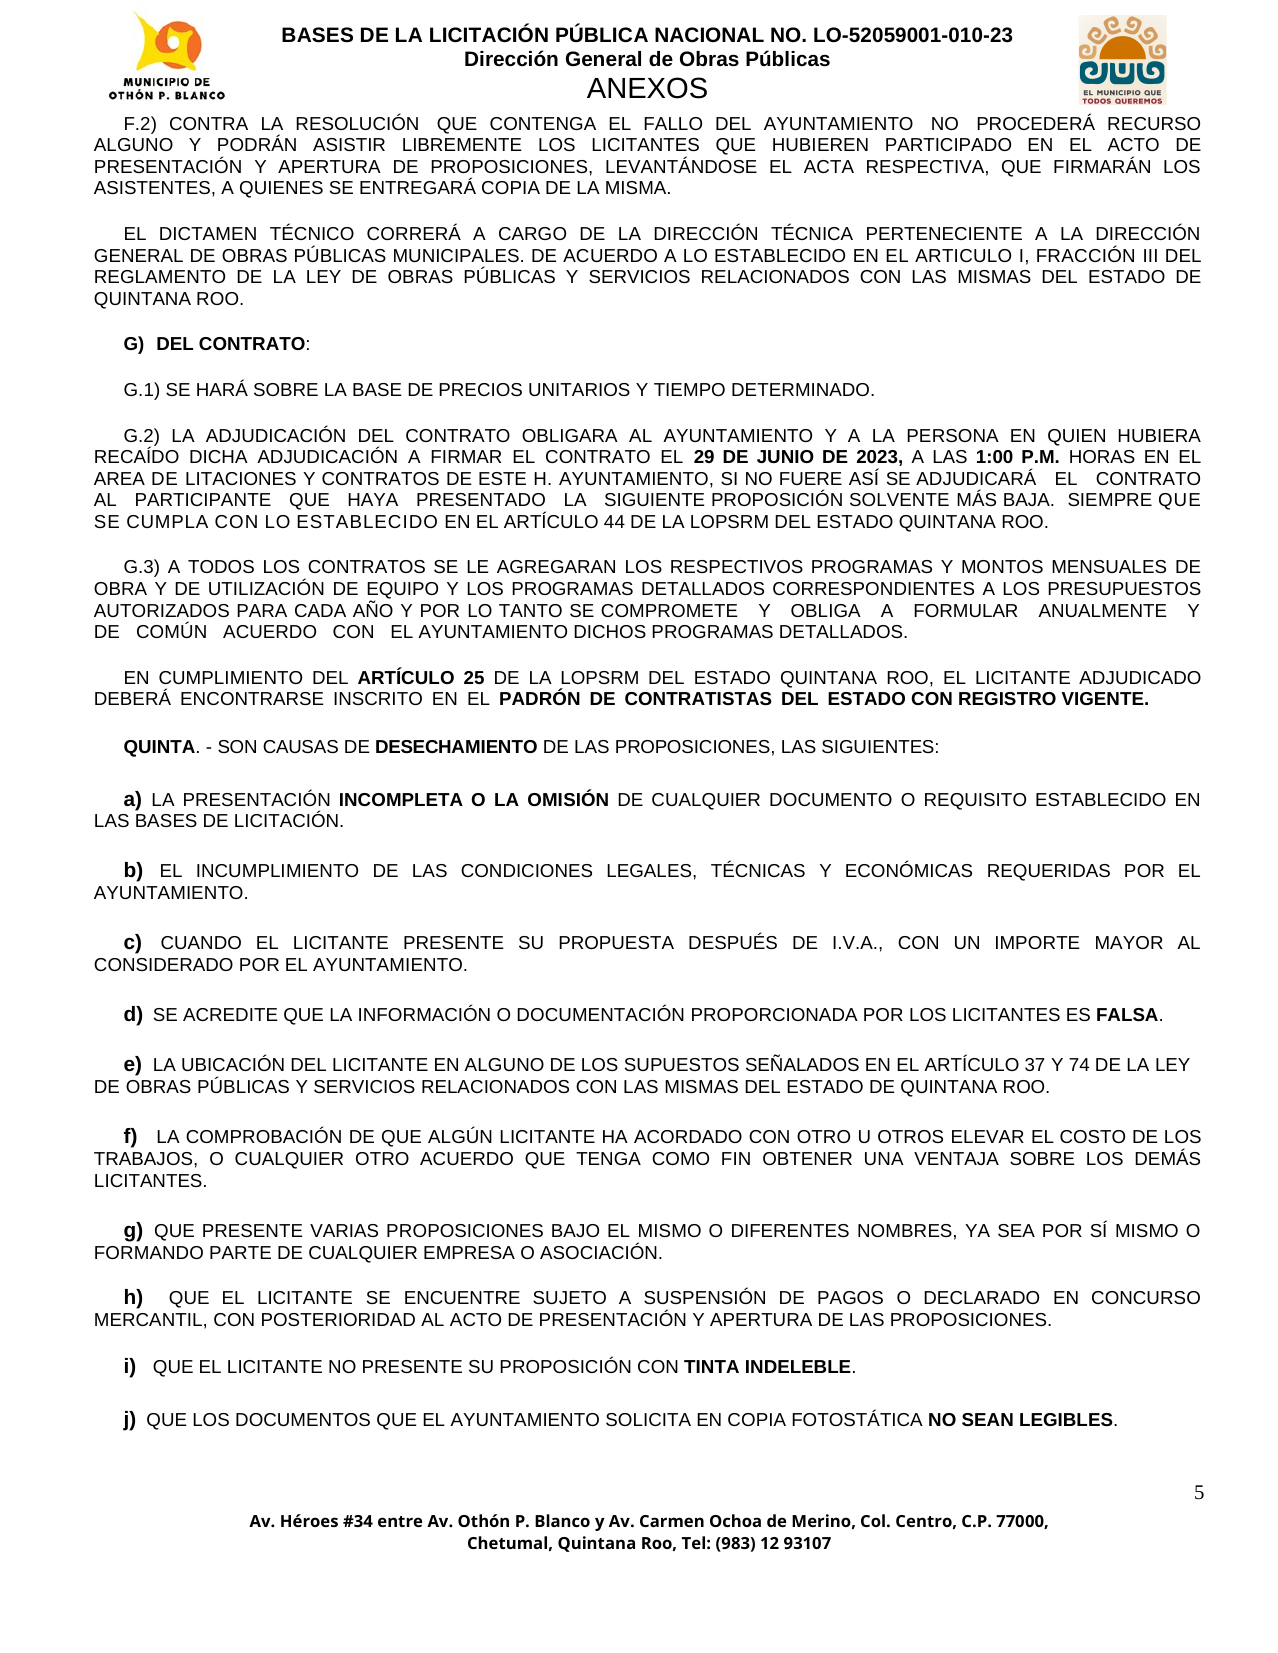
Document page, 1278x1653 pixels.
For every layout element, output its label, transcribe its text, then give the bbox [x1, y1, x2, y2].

text G.2) LA ADJUDICACIÓN DEL CONTRATO OBLIGARA AL AYUNTAMIENTO Y A LA PERSONA EN QUIEN HUBIERA RECAÍDO DICHA ADJUDICACIÓN A FIRMAR EL CONTRATO EL 29 DE JUNIO DE 2023, A LAS 1:00 P.M. HORAS EN EL AREA DE LITACIONES Y CONTRATOS DE ESTE H. AYUNTAMIENTO, SI NO FUERE ASÍ SE ADJUDICARÁ EL CONTRATO AL PARTICIPANTE QUE HAYA PRESENTADO LA SIGUIENTE PROPOSICIÓN SOLVENTE MÁS BAJA. SIEMPRE QUE SE CUMPLA CON LO ESTABLECIDO EN EL ARTÍCULO 44 DE LA LOPSRM DEL ESTADO QUINTANA ROO. [94, 424, 1201, 532]
text G.3) A TODOS LOS CONTRATOS SE LE AGREGARAN LOS RESPECTIVOS PROGRAMAS Y MONTOS MENSUALES DE OBRA Y DE UTILIZACIÓN DE EQUIPO Y LOS PROGRAMAS DETALLADOS CORRESPONDIENTES A LOS PRESUPUESTOS AUTORIZADOS PARA CADA AÑO Y POR LO TANTO SE COMPROMETE Y OBLIGA A FORMULAR ANUALMENTE Y DE COMÚN ACUERDO CON EL AYUNTAMIENTO DICHOS PROGRAMAS DETALLADOS. [94, 556, 1201, 642]
text EL DICTAMEN TÉCNICO CORRERÁ A CARGO DE LA DIRECCIÓN TÉCNICA PERTENECIENTE A LA DIRECCIÓN GENERAL DE OBRAS PÚBLICAS MUNICIPALES. DE ACUERDO A LO ESTABLECIDO EN EL ARTICULO I, FRACCIÓN III DEL REGLAMENTO DE LA LEY DE OBRAS PÚBLICAS Y SERVICIOS RELACIONADOS CON LAS MISMAS DEL ESTADO DE QUINTANA ROO. [94, 223, 1201, 309]
text j) QUE LOS DOCUMENTOS QUE EL AYUNTAMIENTO SOLICITA EN COPIA FOTOSTÁTICA NO SEAN LEGIBLES. [94, 1407, 1201, 1431]
text e) LA UBICACIÓN DEL LICITANTE EN ALGUNO DE LOS SUPUESTOS SEÑALADOS EN EL ARTÍCULO 37 Y 74 DE LA LEY DE OBRAS PÚBLICAS Y SERVICIOS RELACIONADOS CON LAS MISMAS DEL ESTADO DE QUINTANA ROO. [94, 1052, 1201, 1098]
text b) EL INCUMPLIMIENTO DE LAS CONDICIONES LEGALES, TÉCNICAS Y ECONÓMICAS REQUERIDAS POR EL AYUNTAMIENTO. [94, 858, 1201, 904]
text g) QUE PRESENTE VARIAS PROPOSICIONES BAJO EL MISMO O DIFERENTES NOMBRES, YA SEA POR SÍ MISMO O FORMANDO PARTE DE CUALQUIER EMPRESA O ASOCIACIÓN. [94, 1218, 1201, 1263]
text EN CUMPLIMIENTO DEL ARTÍCULO 25 DE LA LOPSRM DEL ESTADO QUINTANA ROO, EL LICITANTE ADJUDICADO DEBERÁ ENCONTRARSE INSCRITO EN EL PADRÓN DE CONTRATISTAS DEL ESTADO CON REGISTRO VIGENTE. [94, 667, 1201, 710]
text c) CUANDO EL LICITANTE PRESENTE SU PROPUESTA DESPUÉS DE I.V.A., CON UN IMPORTE MAYOR AL CONSIDERADO POR EL AYUNTAMIENTO. [94, 930, 1201, 976]
text d) SE ACREDITE QUE LA INFORMACIÓN O DOCUMENTACIÓN PROPORCIONADA POR LOS LICITANTES ES FALSA. [94, 1002, 1201, 1026]
text f) LA COMPROBACIÓN DE QUE ALGÚN LICITANTE HA ACORDADO CON OTRO U OTROS ELEVAR EL COSTO DE LOS TRABAJOS, O CUALQUIER OTRO ACUERDO QUE TENGA COMO FIN OBTENER UNA VENTAJA SOBRE LOS DEMÁS LICITANTES. [94, 1124, 1201, 1191]
text h) QUE EL LICITANTE SE ENCUENTRE SUJETO A SUSPENSIÓN DE PAGOS O DECLARADO EN CONCURSO MERCANTIL, CON POSTERIORIDAD AL ACTO DE PRESENTACIÓN Y APERTURA DE LAS PROPOSICIONES. [94, 1285, 1201, 1330]
picture [1078, 15, 1167, 105]
picture [104, 0, 237, 112]
text a) LA PRESENTACIÓN INCOMPLETA O LA OMISIÓN DE CUALQUIER DOCUMENTO O REQUISITO ESTABLECIDO EN LAS BASES DE LICITACIÓN. [94, 786, 1201, 832]
text QUINTA. - SON CAUSAS DE DESECHAMIENTO DE LAS PROPOSICIONES, LAS SIGUIENTES: [94, 736, 1201, 758]
text G.1) SE HARÁ SOBRE LA BASE DE PRECIOS UNITARIOS Y TIEMPO DETERMINADO. [94, 379, 1201, 400]
text F.2) CONTRA LA RESOLUCIÓN QUE CONTENGA EL FALLO DEL AYUNTAMIENTO NO PROCEDERÁ RECURSO ALGUNO Y PODRÁN ASISTIR LIBREMENTE LOS LICITANTES QUE HUBIEREN PARTICIPADO EN EL ACTO DE PRESENTACIÓN Y APERTURA DE PROPOSICIONES, LEVANTÁNDOSE EL ACTA RESPECTIVA, QUE FIRMARÁN LOS ASISTENTES, A QUIENES SE ENTREGARÁ COPIA DE LA MISMA. [94, 112, 1201, 199]
text i) QUE EL LICITANTE NO PRESENTE SU PROPOSICIÓN CON TINTA INDELEBLE. [94, 1354, 1201, 1378]
text G) DEL CONTRATO: [94, 333, 1201, 355]
